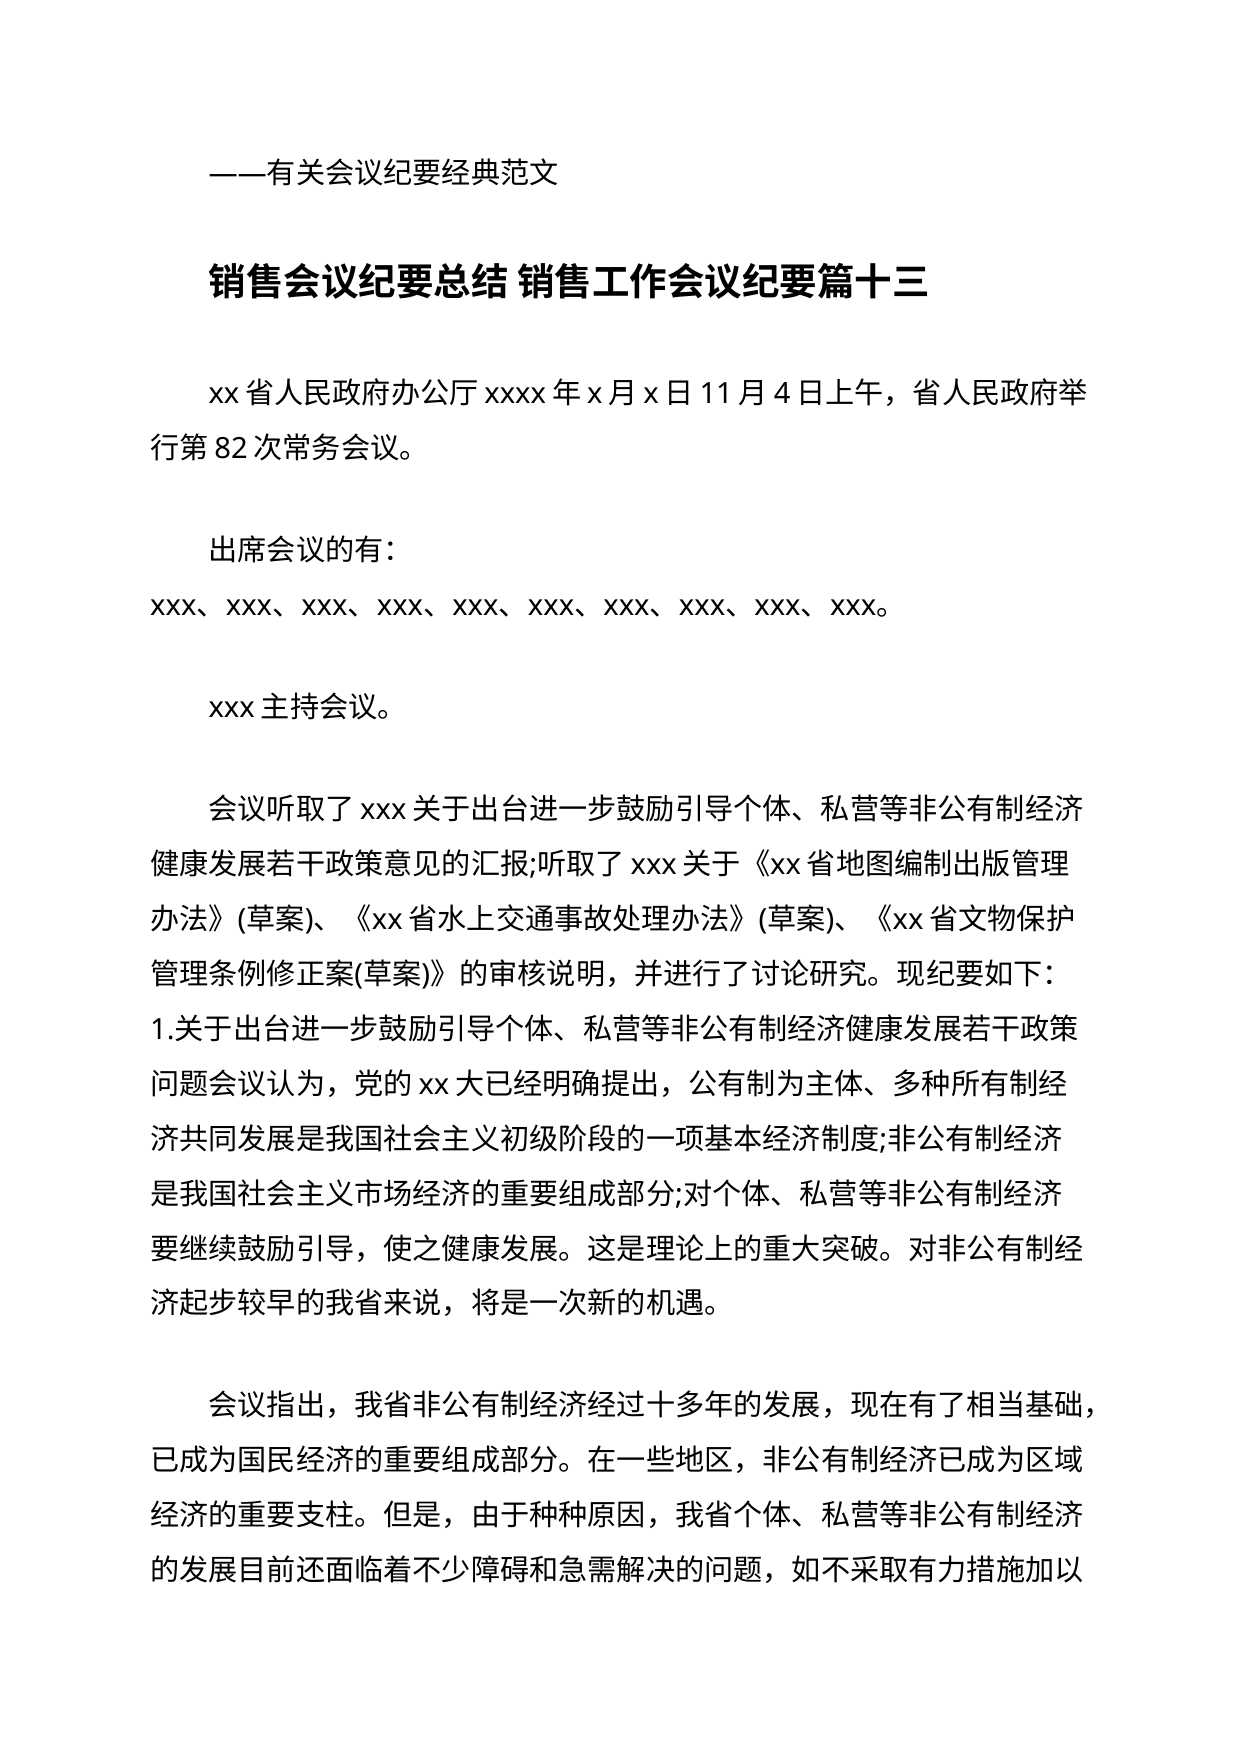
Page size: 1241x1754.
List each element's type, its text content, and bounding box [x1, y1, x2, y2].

text xxx主持会议。 [150, 683, 1090, 726]
text 销售会议纪要总结 销售工作会议纪要篇十三 [150, 252, 1090, 306]
text ——有关会议纪要经典范文 [150, 150, 1090, 192]
text xx省人民政府办公厅xxxx年x月x日11月4日上午，省人民政府举行第82次常务会议。 [150, 369, 1090, 467]
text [150, 1382, 1090, 1589]
text 出席会议的有：xxx、xxx、xxx、xxx、xxx、xxx、xxx、xxx、xxx、xxx。 [150, 526, 1090, 624]
text 会议听取了xxx关于出台进一步鼓励引导个体、私营等非公有制经济健康发展若干政策意见的汇报;听取了xxx关于《xx省地图编制出版管理办法》(草案)、《xx省水上交通事故处理办法》(草案)、《xx省文物保护管理条例修正案(草案)》的审核说明，并进行了讨论研究。现纪要如下： 1.关于出台进一步鼓励引导个体、私营等非公有制经济健康发展若干政策问题会议认为，党的xx大已经明确提出，公有制为主体、多种所有制经济共同发展是我国社会主义初级阶段的一项基本经济制度;非公有制经济是我国社会主义市场经济的重要组成部分;对个体、私营等非公有制经济要继续鼓励引导，使之健康发展。这是理论上的重大突破。对非公有制经济起步较早的我省来说，将是一次新的机遇。 [150, 785, 1090, 1322]
